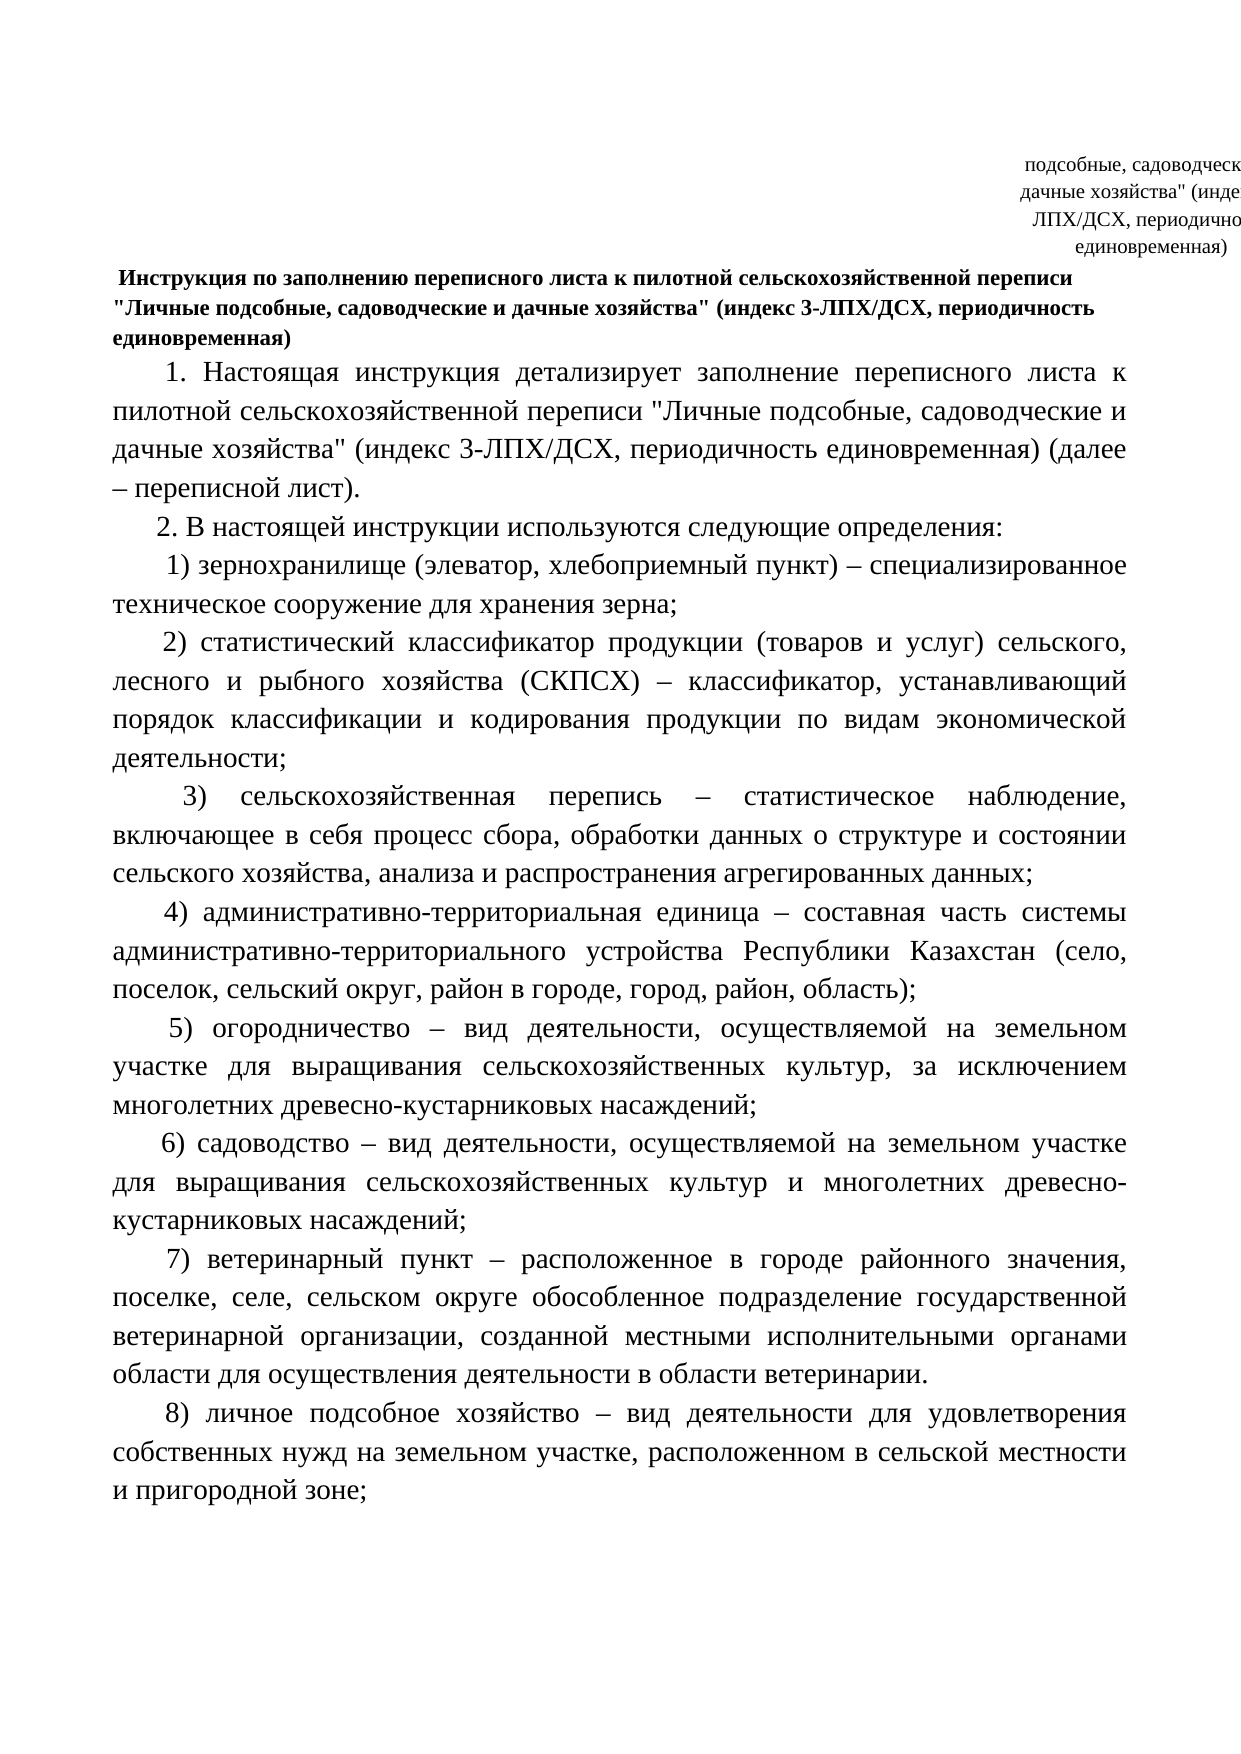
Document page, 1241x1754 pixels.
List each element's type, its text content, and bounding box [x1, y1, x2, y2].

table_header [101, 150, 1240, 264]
text 7) ветеринарный пункт – расположенное в городе районного значения, поселке, селе, сельском округе обособленное подразделение государственной ветеринарной организации, созданной местными исполнительными органами области для осуществления деятельности в области ветеринарии. [112, 1241, 1128, 1390]
text 2. В настоящей инструкции используются следующие определения: [112, 509, 1128, 542]
text 4) административно-территориальная единица – составная часть системы административно-территориального устройства Республики Казахстан (село, поселок, сельский округ, район в городе, город, район, область); [112, 894, 1128, 1005]
text 2) статистический классификатор продукции (товаров и услуг) сельского, лесного и рыбного хозяйства (СКПСХ) – классификатор, устанавливающий порядок классификации и кодирования продукции по видам экономической деятельности; [112, 624, 1128, 773]
text 1) зернохранилище (элеватор, хлебоприемный пункт) – специализированное техническое сооружение для хранения зерна; [112, 547, 1128, 619]
text 5) огородничество – вид деятельности, осуществляемой на земельном участке для выращивания сельскохозяйственных культур, за исключением многолетних древесно-кустарниковых насаждений; [112, 1010, 1128, 1120]
text 8) личное подсобное хозяйство – вид деятельности для удовлетворения собственных нужд на земельном участке, расположенном в сельской местности и пригородной зоне; [112, 1395, 1128, 1506]
text Инструкция по заполнению переписного листа к пилотной сельскохозяйственной переписи "Личные подсобные, садоводческие и дачные хозяйства" (индекс 3-ЛПХ/ДСХ, периодичность единовременная) [112, 264, 1128, 351]
text 3) сельскохозяйственная перепись – статистическое наблюдение, включающее в себя процесс сбора, обработки данных о структуре и состоянии сельского хозяйства, анализа и распространения агрегированных данных; [112, 778, 1128, 889]
text 1. Настоящая инструкция детализирует заполнение переписного листа к пилотной сельскохозяйственной переписи "Личные подсобные, садоводческие и дачные хозяйства" (индекс 3-ЛПХ/ДСХ, периодичность единовременная) (далее – переписной лист). [112, 354, 1128, 504]
text 6) садоводство – вид деятельности, осуществляемой на земельном участке для выращивания сельскохозяйственных культур и многолетних древесно-кустарниковых насаждений; [112, 1125, 1128, 1236]
